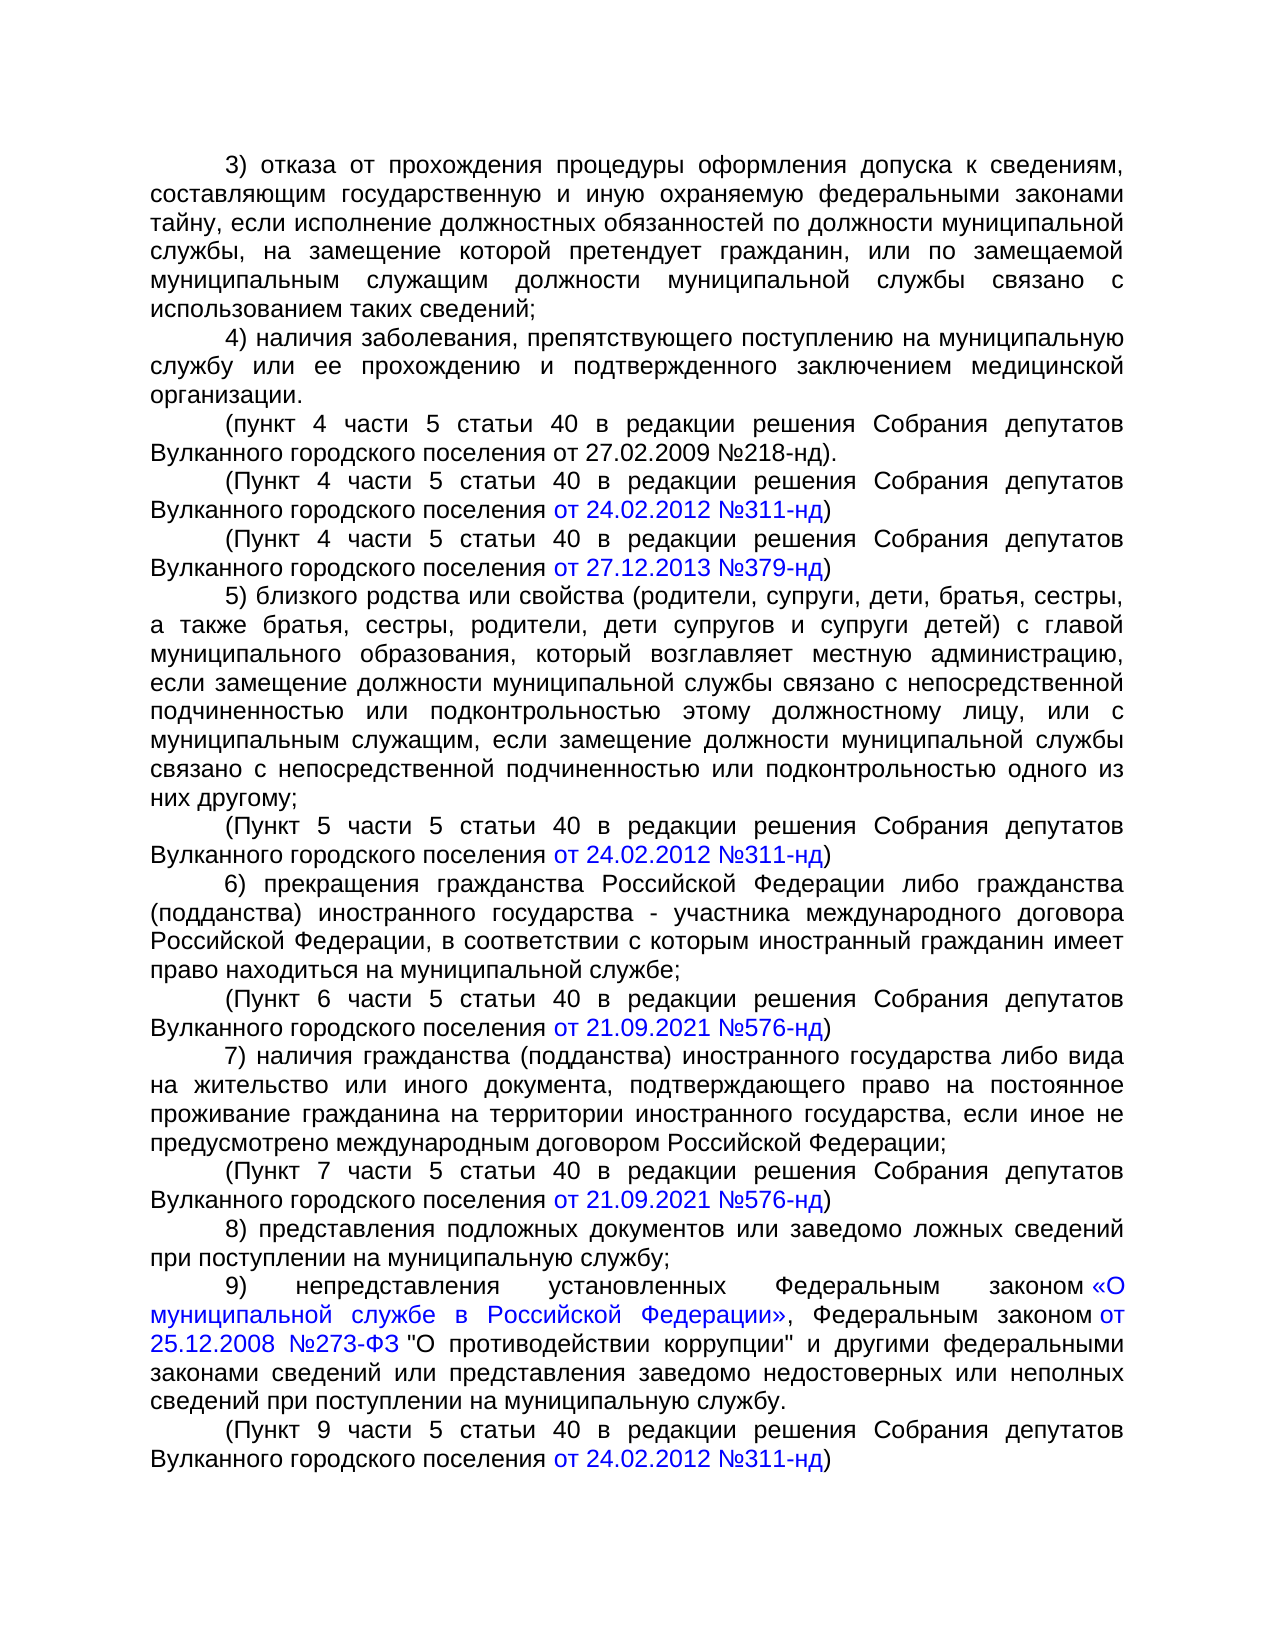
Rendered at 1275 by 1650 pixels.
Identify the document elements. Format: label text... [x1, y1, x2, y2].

text (пункт 4 части 5 статьи 40 в редакции решения Собрания депутатов Вулканного городского поселения от 27.02.2009 №218-нд). [150, 409, 1125, 466]
text (Пункт 4 части 5 статьи 40 в редакции решения Собрания депутатов Вулканного городского поселения от 24.02.2012 №311-нд) [150, 466, 1125, 524]
text 8) представления подложных документов или заведомо ложных сведений при поступлении на муниципальную службу; [150, 1214, 1125, 1271]
text 4) наличия заболевания, препятствующего поступлению на муниципальную службу или ее прохождению и подтвержденного заключением медицинской организации. [150, 322, 1125, 409]
text 5) близкого родства или свойства (родители, супруги, дети, братья, сестры, а также братья, сестры, родители, дети супругов и супруги детей) с главой муниципального образования, который возглавляет местную администрацию, если замещение должности муниципальной службы связано с непосредственной подчиненностью или подконтрольностью этому должностному лицу, или с муниципальным служащим, если замещение должности муниципальной службы связано с непосредственной подчиненностью или подконтрольностью одного из них другому; [150, 581, 1125, 811]
text (Пункт 6 части 5 статьи 40 в редакции решения Собрания депутатов Вулканного городского поселения от 21.09.2021 №576-нд) [150, 984, 1125, 1041]
text 9) непредставления установленных Федеральным законом «О муниципальной службе в Российской Федерации», Федеральным законом от 25.12.2008 №273-ФЗ "О противодействии коррупции" и другими федеральными законами сведений или представления заведомо недостоверных или неполных сведений при поступлении на муниципальную службу. [150, 1271, 1125, 1415]
text (Пункт 7 части 5 статьи 40 в редакции решения Собрания депутатов Вулканного городского поселения от 21.09.2021 №576-нд) [150, 1156, 1125, 1214]
text (Пункт 9 части 5 статьи 40 в редакции решения Собрания депутатов Вулканного городского поселения от 24.02.2012 №311-нд) [150, 1415, 1125, 1472]
text 3) отказа от прохождения процедуры оформления допуска к сведениям, составляющим государственную и иную охраняемую федеральными законами тайну, если исполнение должностных обязанностей по должности муниципальной службы, на замещение которой претендует гражданин, или по замещаемой муниципальным служащим должности муниципальной службы связано с использованием таких сведений; [150, 150, 1125, 322]
text (Пункт 5 части 5 статьи 40 в редакции решения Собрания депутатов Вулканного городского поселения от 24.02.2012 №311-нд) [150, 811, 1125, 869]
text (Пункт 4 части 5 статьи 40 в редакции решения Собрания депутатов Вулканного городского поселения от 27.12.2013 №379-нд) [150, 524, 1125, 581]
text 6) прекращения гражданства Российской Федерации либо гражданства (подданства) иностранного государства - участника международного договора Российской Федерации, в соответствии с которым иностранный гражданин имеет право находиться на муниципальной службе; [150, 869, 1125, 984]
text 7) наличия гражданства (подданства) иностранного государства либо вида на жительство или иного документа, подтверждающего право на постоянное проживание гражданина на территории иностранного государства, если иное не предусмотрено международным договором Российской Федерации; [150, 1041, 1125, 1156]
